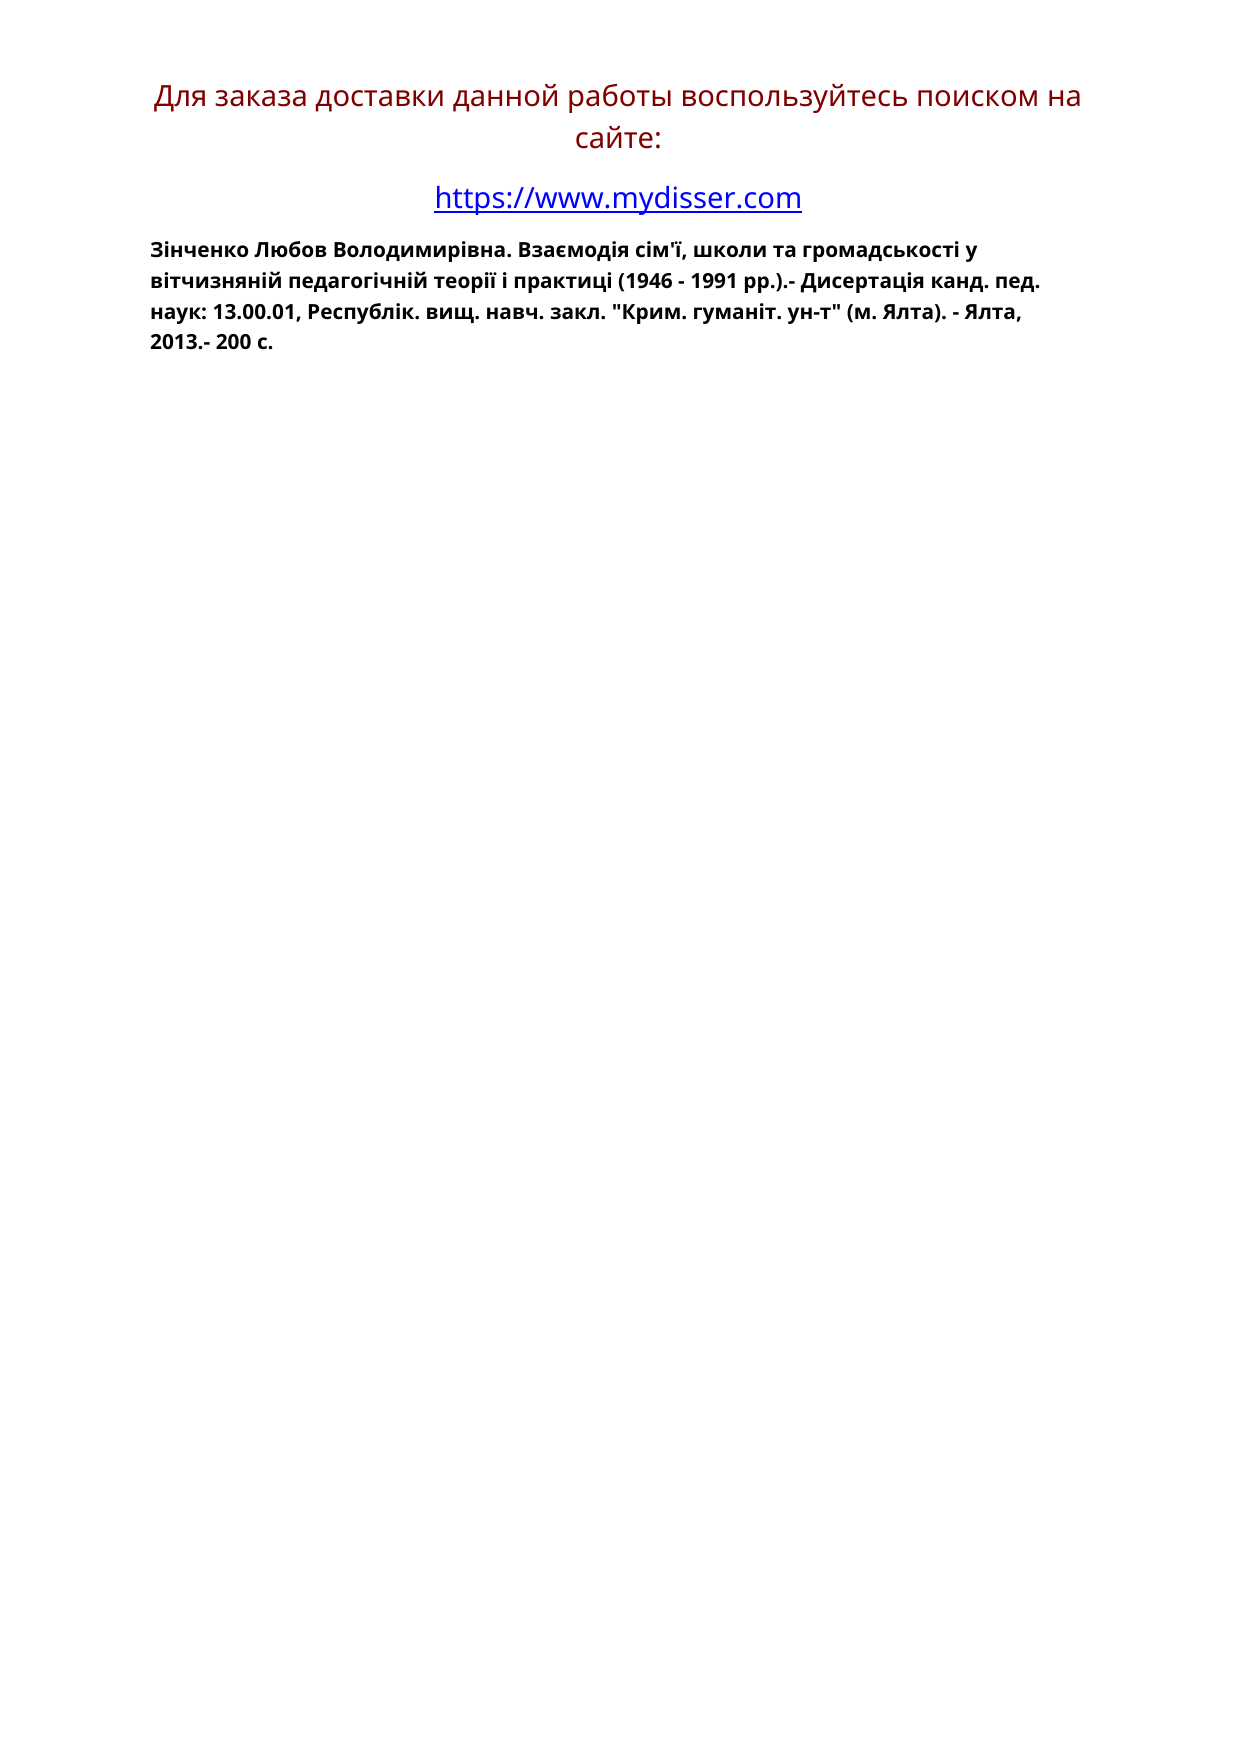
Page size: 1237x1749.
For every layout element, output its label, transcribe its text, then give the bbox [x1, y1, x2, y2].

text Зінченко Любов Володимирівна. Взаємодія сім'ї, школи та громадськості у вітчизняній педагогічній теорії і практиці (1946 - 1991 рр.).- Дисертація канд. пед. наук: 13.00.01, Республік. вищ. навч. закл. "Крим. гуманіт. ун-т" (м. Ялта). - Ялта, 2013.- 200 с. [150, 236, 1086, 356]
